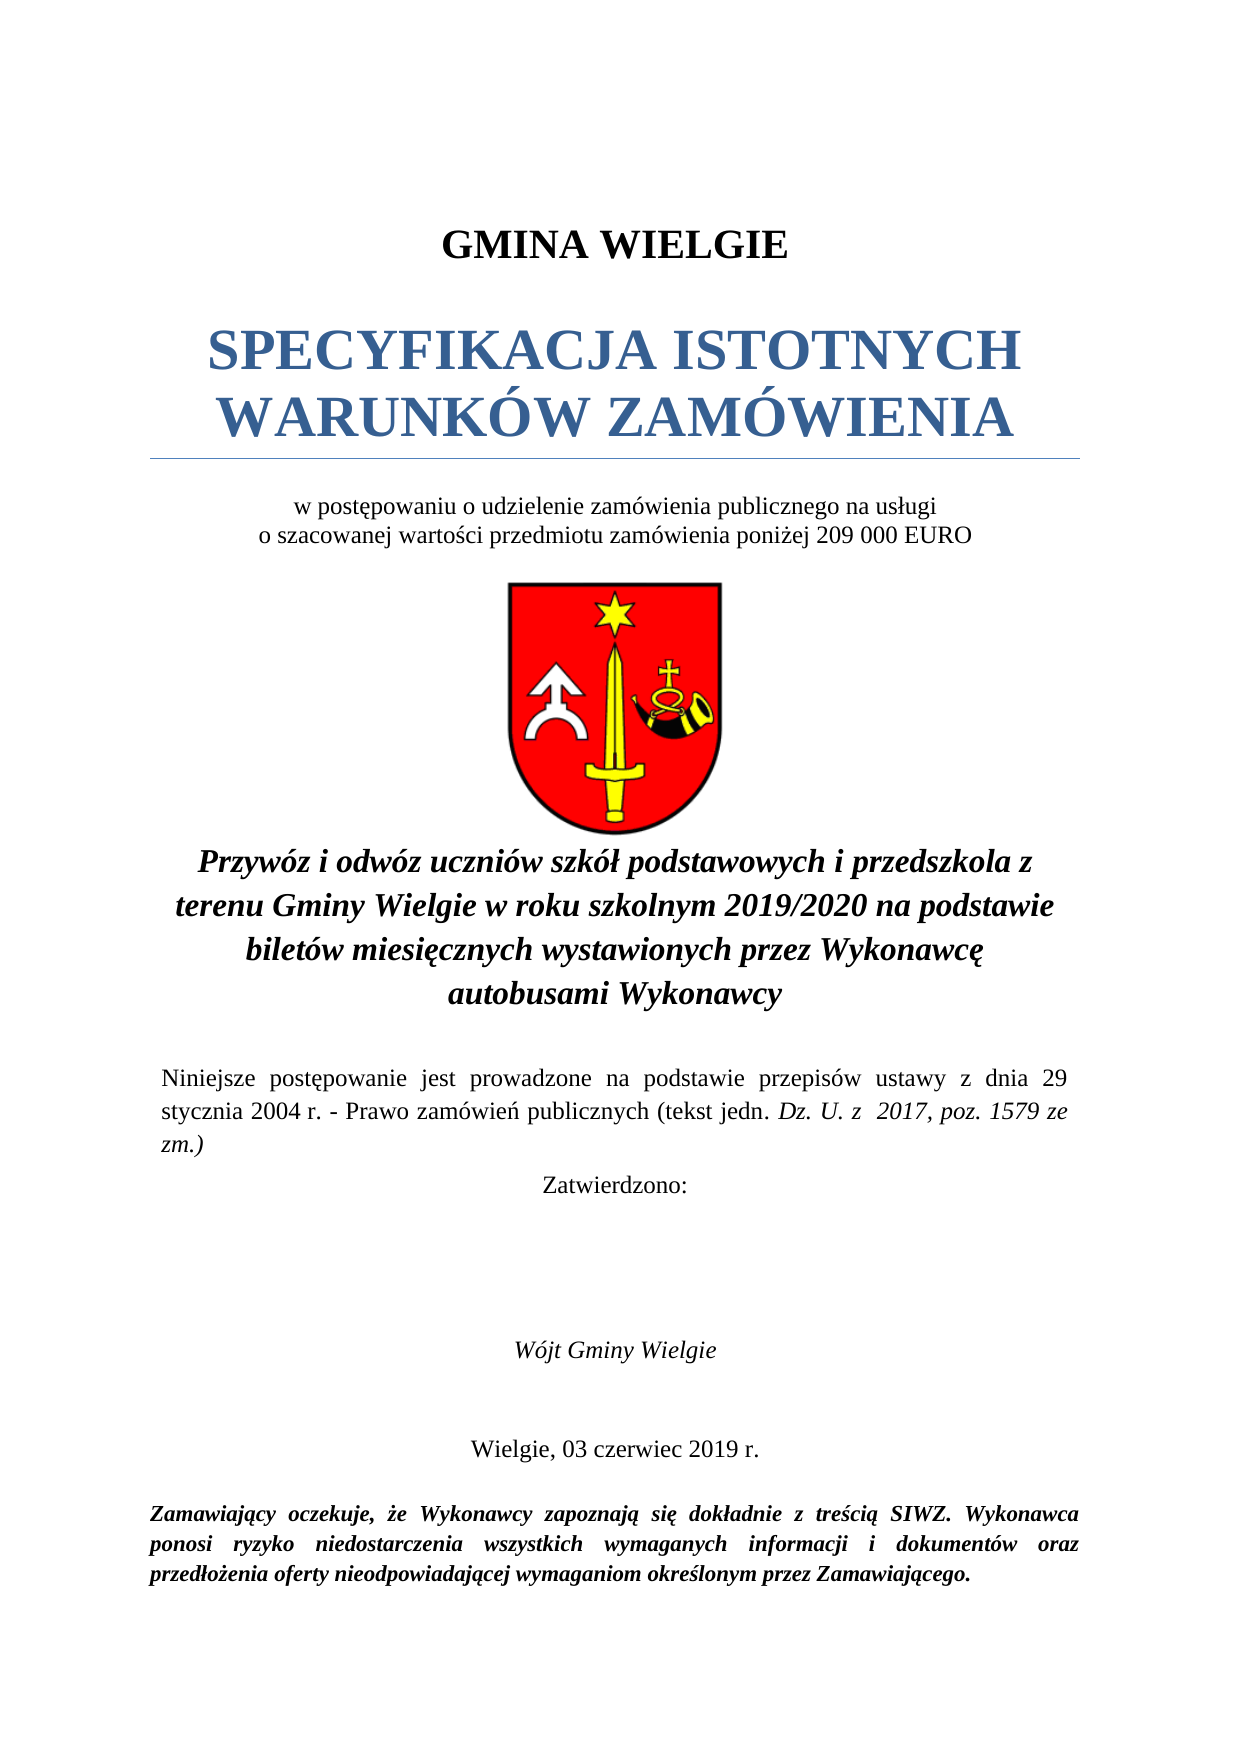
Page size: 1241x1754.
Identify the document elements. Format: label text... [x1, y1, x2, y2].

table_cell w postępowaniu o udzielenie zamówienia publicznego na usługi o szacowanej wartości przedmiotu zamówienia poniżej 209 000 EURO Przywóz i odwóz uczniów szkół podstawowych i przedszkola z terenu Gminy Wielgie w roku szkolnym 2019/2020 na podstawie biletów miesięcznych wystawionych przez Wykonawcę autobusami Wykonawcy [150, 459, 1080, 1063]
picture [502, 577, 728, 838]
table_cell SPECYFIKACJA ISTOTNYCH WARUNKÓW ZAMÓWIENIA [150, 308, 1080, 457]
text Zatwierdzono: [150, 1170, 1080, 1198]
text Wielgie, 03 czerwiec 2019 r. [150, 1434, 1080, 1463]
table_header Gmina WIELGIE [150, 178, 1080, 307]
table_cell Niniejsze postępowanie jest prowadzone na podstawie przepisów ustawy z dnia 29 stycznia 2004 r. - Prawo zamówień publicznych (tekst jedn. Dz. U. z 2017, poz. 1579 ze zm.) [150, 1063, 1080, 1170]
text Wójt Gminy Wielgie [150, 1335, 1080, 1363]
text Zamawiający oczekuje, że Wykonawcy zapoznają się dokładnie z treścią SIWZ. Wykonawca ponosi ryzyko niedostarczenia wszystkich wymaganych informacji i dokumentów oraz przedłożenia oferty nieodpowiadającej wymaganiom określonym przez Zamawiającego. [150, 1500, 1080, 1587]
